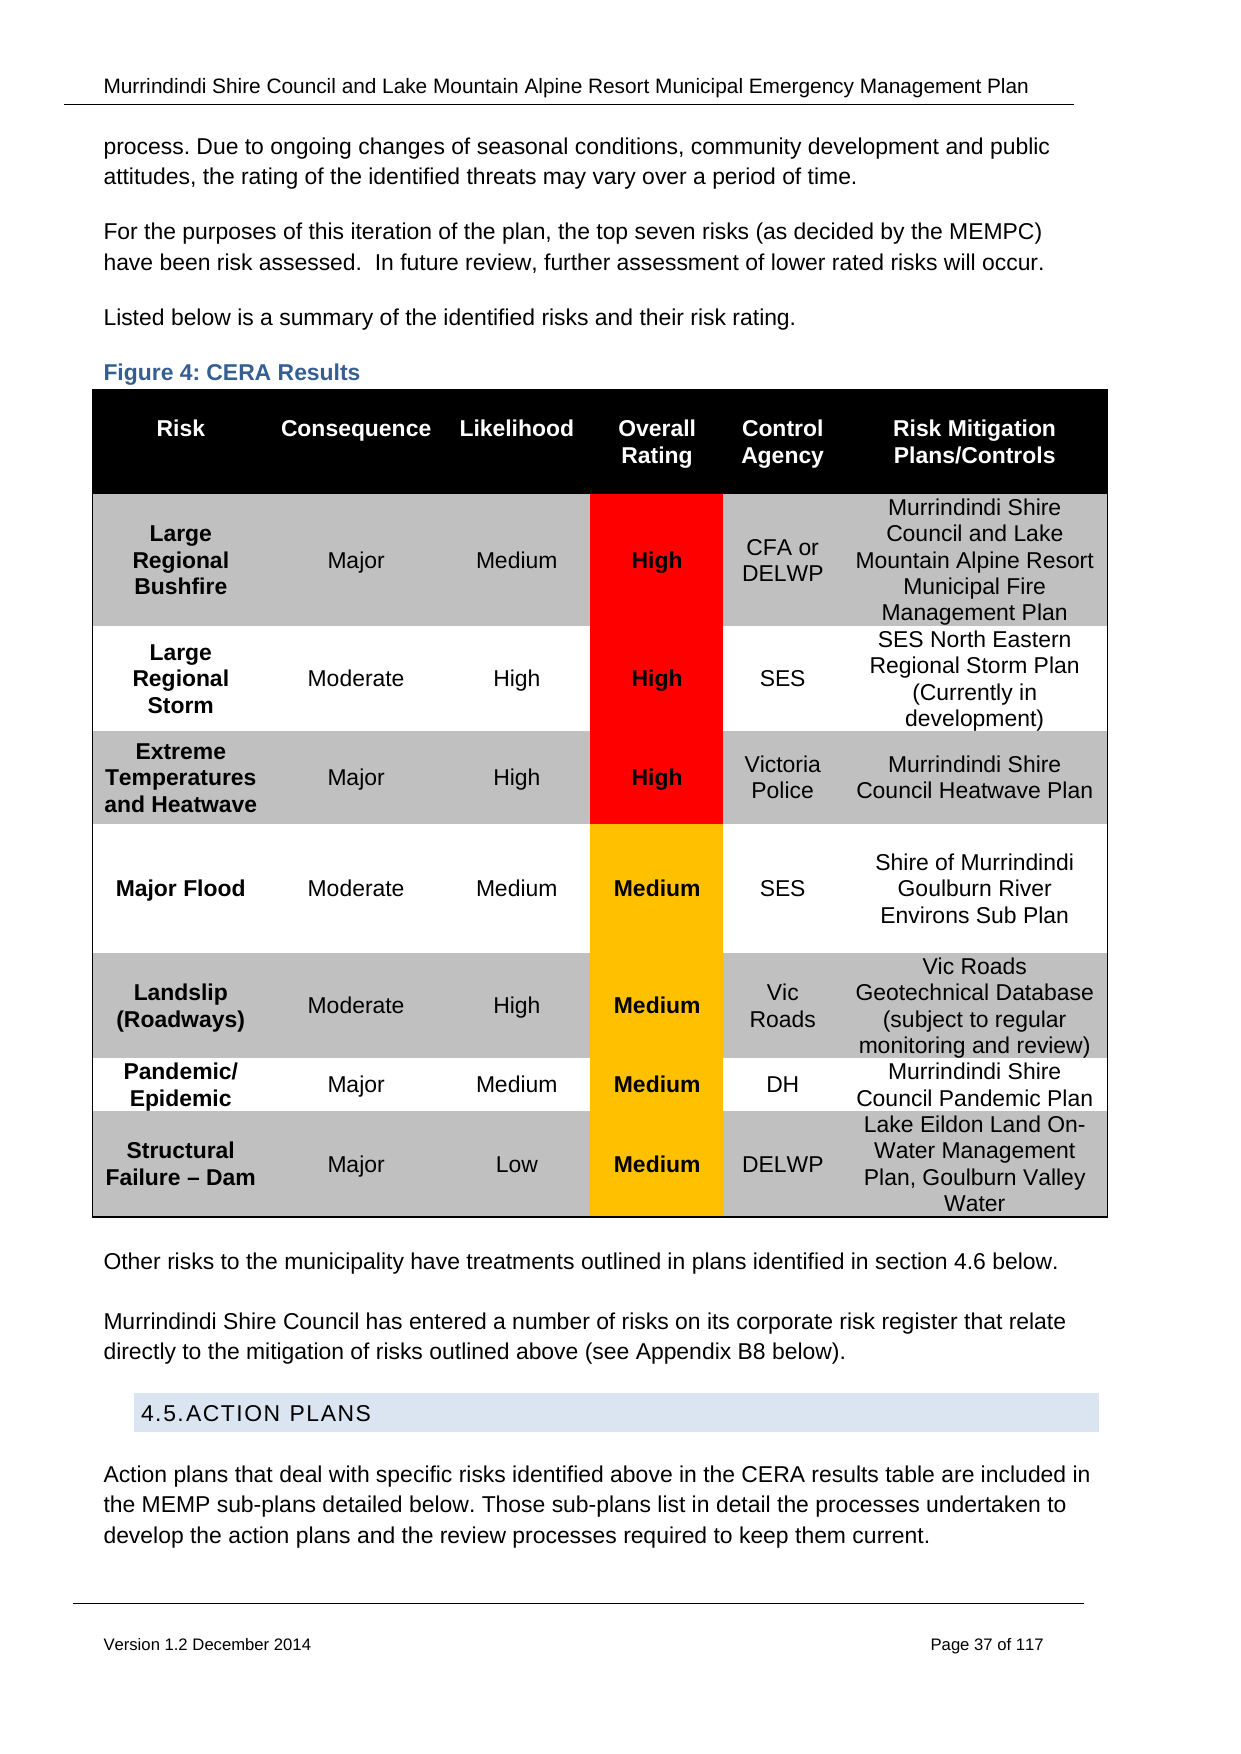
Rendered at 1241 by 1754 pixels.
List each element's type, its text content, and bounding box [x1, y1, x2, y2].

table_cell Moderate [269, 824, 443, 953]
table_cell CFA or DELWP [723, 494, 842, 626]
table_cell Medium [443, 824, 590, 953]
table_cell Vic Roads Geotechnical Database (subject to regular monitoring and review) [842, 953, 1107, 1058]
text Action plans that deal with specific risks identified above in the CERA results table are included in the MEMP sub-plans detailed below. Those sub-plans list in detail the processes undertaken to develop the action plans and the review processes required to keep them current. [103, 1461, 1092, 1548]
table_cell Medium [590, 824, 723, 953]
text Figure 4: CERA Results [103, 359, 1092, 385]
table_cell Large Regional Bushfire [93, 494, 269, 626]
table_cell Medium [590, 953, 723, 1058]
table_cell SES [723, 824, 842, 953]
table_cell Moderate [269, 626, 443, 731]
table_cell Pandemic/ Epidemic [93, 1058, 269, 1111]
text Other risks to the municipality have treatments outlined in plans identified in section 4.6 below. [103, 1248, 1092, 1274]
table_cell Landslip (Roadways) [93, 953, 269, 1058]
table_cell Medium [590, 1111, 723, 1216]
table_cell Low [443, 1111, 590, 1216]
table_cell Murrindindi Shire Council Heatwave Plan [842, 731, 1107, 824]
table_cell Victoria Police [723, 731, 842, 824]
table_cell Major [269, 1058, 443, 1111]
table_cell Extreme Temperatures and Heatwave [93, 731, 269, 824]
table_cell DH [723, 1058, 842, 1111]
table_cell Moderate [269, 953, 443, 1058]
table_cell SES [723, 626, 842, 731]
table_cell High [590, 731, 723, 824]
table_cell Major [269, 494, 443, 626]
table_cell Medium [443, 1058, 590, 1111]
table_header Consequence [269, 390, 443, 493]
table_cell Major [269, 731, 443, 824]
table_cell Murrindindi Shire Council and Lake Mountain Alpine Resort Municipal Fire Management Plan [842, 494, 1107, 626]
table_cell DELWP [723, 1111, 842, 1216]
table_cell Major [269, 1111, 443, 1216]
table_cell Medium [443, 494, 590, 626]
table_cell Shire of Murrindindi Goulburn River Environs Sub Plan [842, 824, 1107, 953]
table_cell Structural Failure – Dam [93, 1111, 269, 1216]
table_cell Murrindindi Shire Council Pandemic Plan [842, 1058, 1107, 1111]
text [103, 133, 1092, 189]
table_header Risk [93, 390, 269, 493]
text Listed below is a summary of the identified risks and their risk rating. [103, 304, 1092, 330]
table_cell SES North Eastern Regional Storm Plan (Currently in development) [842, 626, 1107, 731]
table_header Overall Rating [590, 390, 723, 493]
table_header Likelihood [443, 390, 590, 493]
text Murrindindi Shire Council has entered a number of risks on its corporate risk register that relate directly to the mitigation of risks outlined above (see Appendix B8 below). [103, 1308, 1092, 1365]
table_cell High [590, 626, 723, 731]
table_cell Lake Eildon Land On-Water Management Plan, Goulburn Valley Water [842, 1111, 1107, 1216]
table_header Risk Mitigation Plans/Controls [842, 390, 1107, 493]
table_cell Vic Roads [723, 953, 842, 1058]
table_cell High [443, 953, 590, 1058]
table_cell Medium [590, 1058, 723, 1111]
table_cell High [590, 494, 723, 626]
table_cell Major Flood [93, 824, 269, 953]
table_cell Large Regional Storm [93, 626, 269, 731]
table_header Control Agency [723, 390, 842, 493]
subtitle Action Plans [141, 1400, 1092, 1426]
text For the purposes of this iteration of the plan, the top seven risks (as decided by the MEMPC) have been risk assessed. In future review, further assessment of lower rated risks will occur. [103, 218, 1092, 275]
table_cell High [443, 626, 590, 731]
table_cell High [443, 731, 590, 824]
